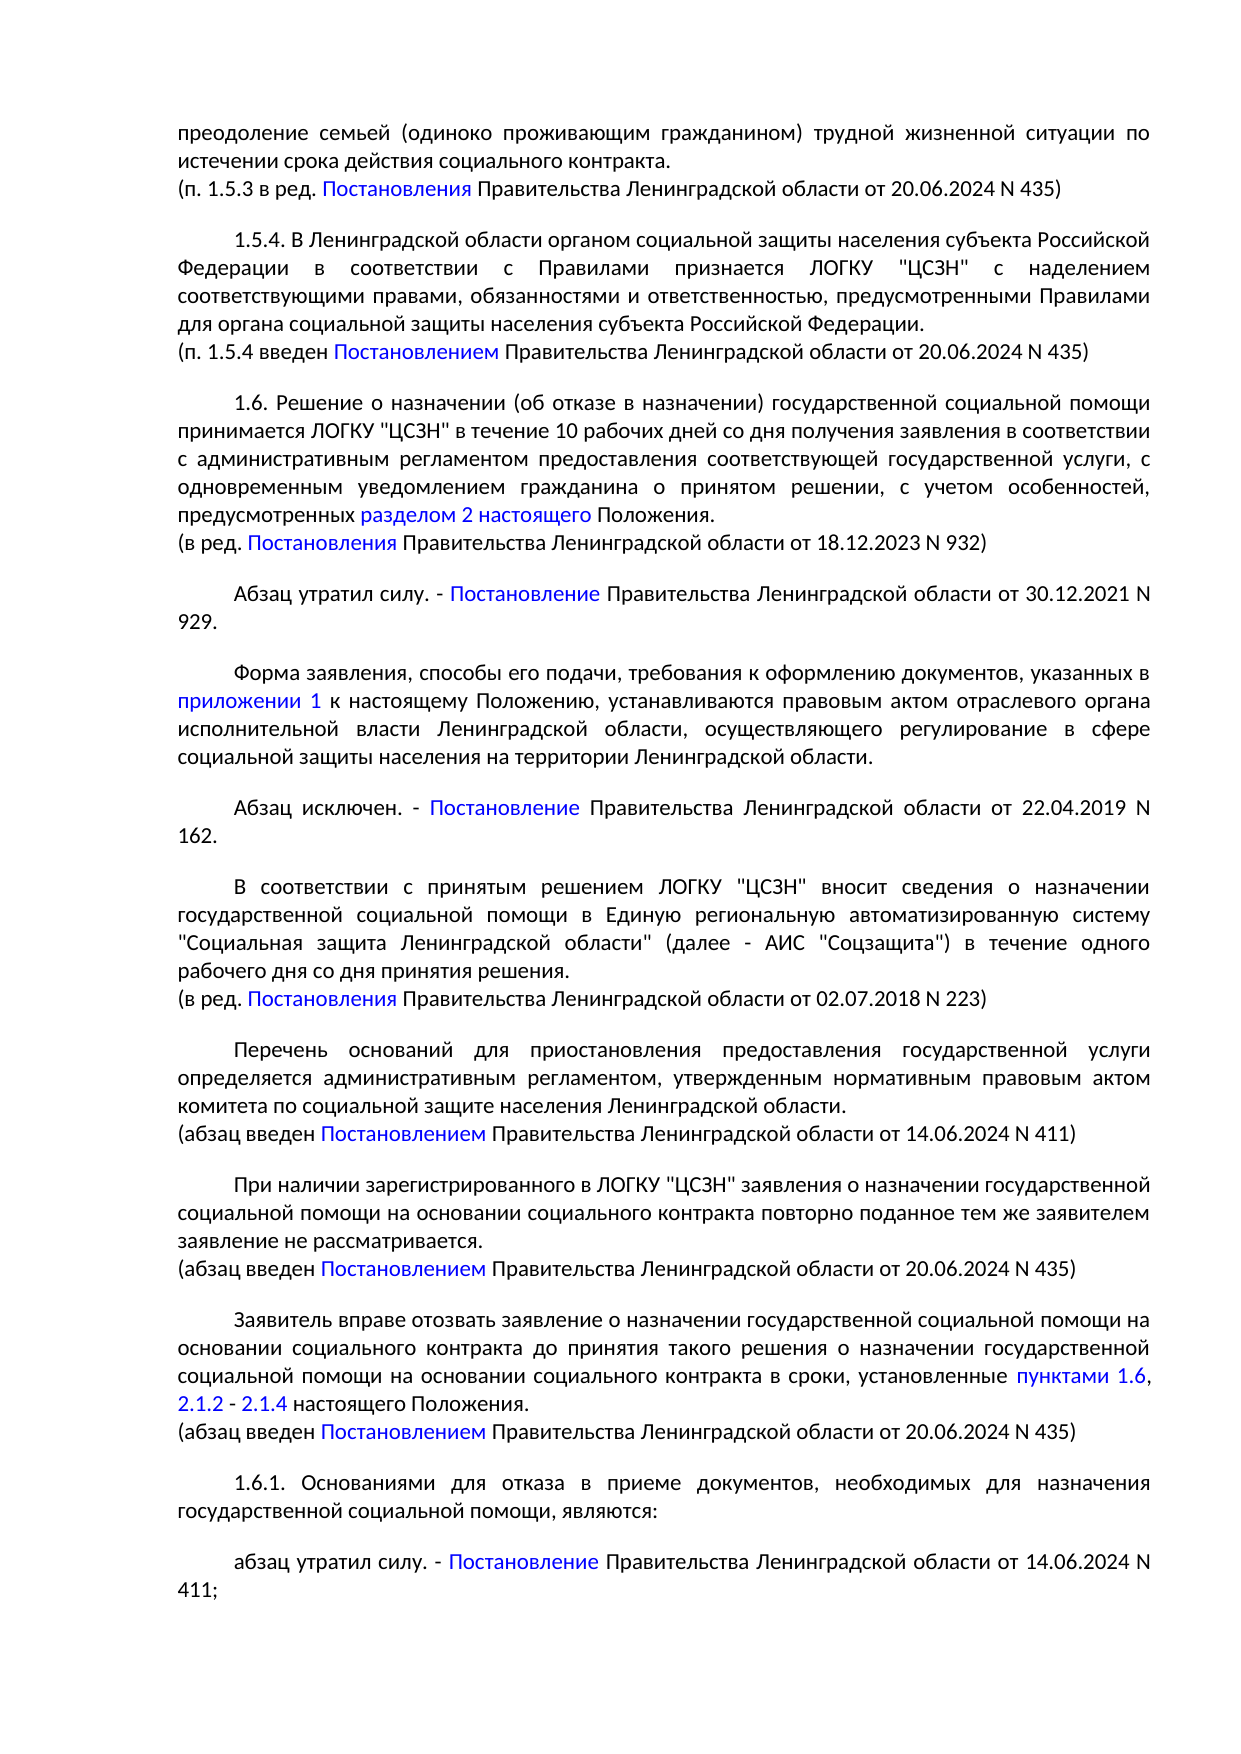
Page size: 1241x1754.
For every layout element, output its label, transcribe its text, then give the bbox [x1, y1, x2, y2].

text В соответствии с принятым решением ЛОГКУ "ЦСЗН" вносит сведения о назначении государственной социальной помощи в Единую региональную автоматизированную систему "Социальная защита Ленинградской области" (далее - АИС "Соцзащита") в течение одного рабочего дня со дня принятия решения. [177, 872, 1152, 984]
text 1.6.1. Основаниями для отказа в приеме документов, необходимых для назначения государственной социальной помощи, являются: [177, 1468, 1152, 1524]
text 1.5.4. В Ленинградской области органом социальной защиты населения субъекта Российской Федерации в соответствии с Правилами признается ЛОГКУ "ЦСЗН" с наделением соответствующими правами, обязанностями и ответственностью, предусмотренными Правилами для органа социальной защиты населения субъекта Российской Федерации. [177, 225, 1152, 337]
text Перечень оснований для приостановления предоставления государственной услуги определяется административным регламентом, утвержденным нормативным правовым актом комитета по социальной защите населения Ленинградской области. [177, 1035, 1152, 1119]
text абзац утратил силу. - Постановление Правительства Ленинградской области от 14.06.2024 N 411; [177, 1547, 1152, 1603]
text Абзац исключен. - Постановление Правительства Ленинградской области от 22.04.2019 N 162. [177, 793, 1152, 849]
text Абзац утратил силу. - Постановление Правительства Ленинградской области от 30.12.2021 N 929. [177, 579, 1152, 635]
text Заявитель вправе отозвать заявление о назначении государственной социальной помощи на основании социального контракта до принятия такого решения о назначении государственной социальной помощи на основании социального контракта в сроки, установленные пунктами 1.6, 2.1.2 - 2.1.4 настоящего Положения. [177, 1305, 1152, 1417]
text (абзац введен Постановлением Правительства Ленинградской области от 20.06.2024 N 435) [177, 1417, 1152, 1445]
text (в ред. Постановления Правительства Ленинградской области от 02.07.2018 N 223) [177, 984, 1152, 1012]
text (абзац введен Постановлением Правительства Ленинградской области от 20.06.2024 N 435) [177, 1254, 1152, 1282]
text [177, 118, 1152, 174]
text (абзац введен Постановлением Правительства Ленинградской области от 14.06.2024 N 411) [177, 1119, 1152, 1147]
text Форма заявления, способы его подачи, требования к оформлению документов, указанных в приложении 1 к настоящему Положению, устанавливаются правовым актом отраслевого органа исполнительной власти Ленинградской области, осуществляющего регулирование в сфере социальной защиты населения на территории Ленинградской области. [177, 658, 1152, 770]
text 1.6. Решение о назначении (об отказе в назначении) государственной социальной помощи принимается ЛОГКУ "ЦСЗН" в течение 10 рабочих дней со дня получения заявления в соответствии с административным регламентом предоставления соответствующей государственной услуги, с одновременным уведомлением гражданина о принятом решении, с учетом особенностей, предусмотренных разделом 2 настоящего Положения. [177, 388, 1152, 528]
text При наличии зарегистрированного в ЛОГКУ "ЦСЗН" заявления о назначении государственной социальной помощи на основании социального контракта повторно поданное тем же заявителем заявление не рассматривается. [177, 1170, 1152, 1254]
text (п. 1.5.3 в ред. Постановления Правительства Ленинградской области от 20.06.2024 N 435) [177, 174, 1152, 202]
text (в ред. Постановления Правительства Ленинградской области от 18.12.2023 N 932) [177, 528, 1152, 556]
text (п. 1.5.4 введен Постановлением Правительства Ленинградской области от 20.06.2024 N 435) [177, 337, 1152, 365]
